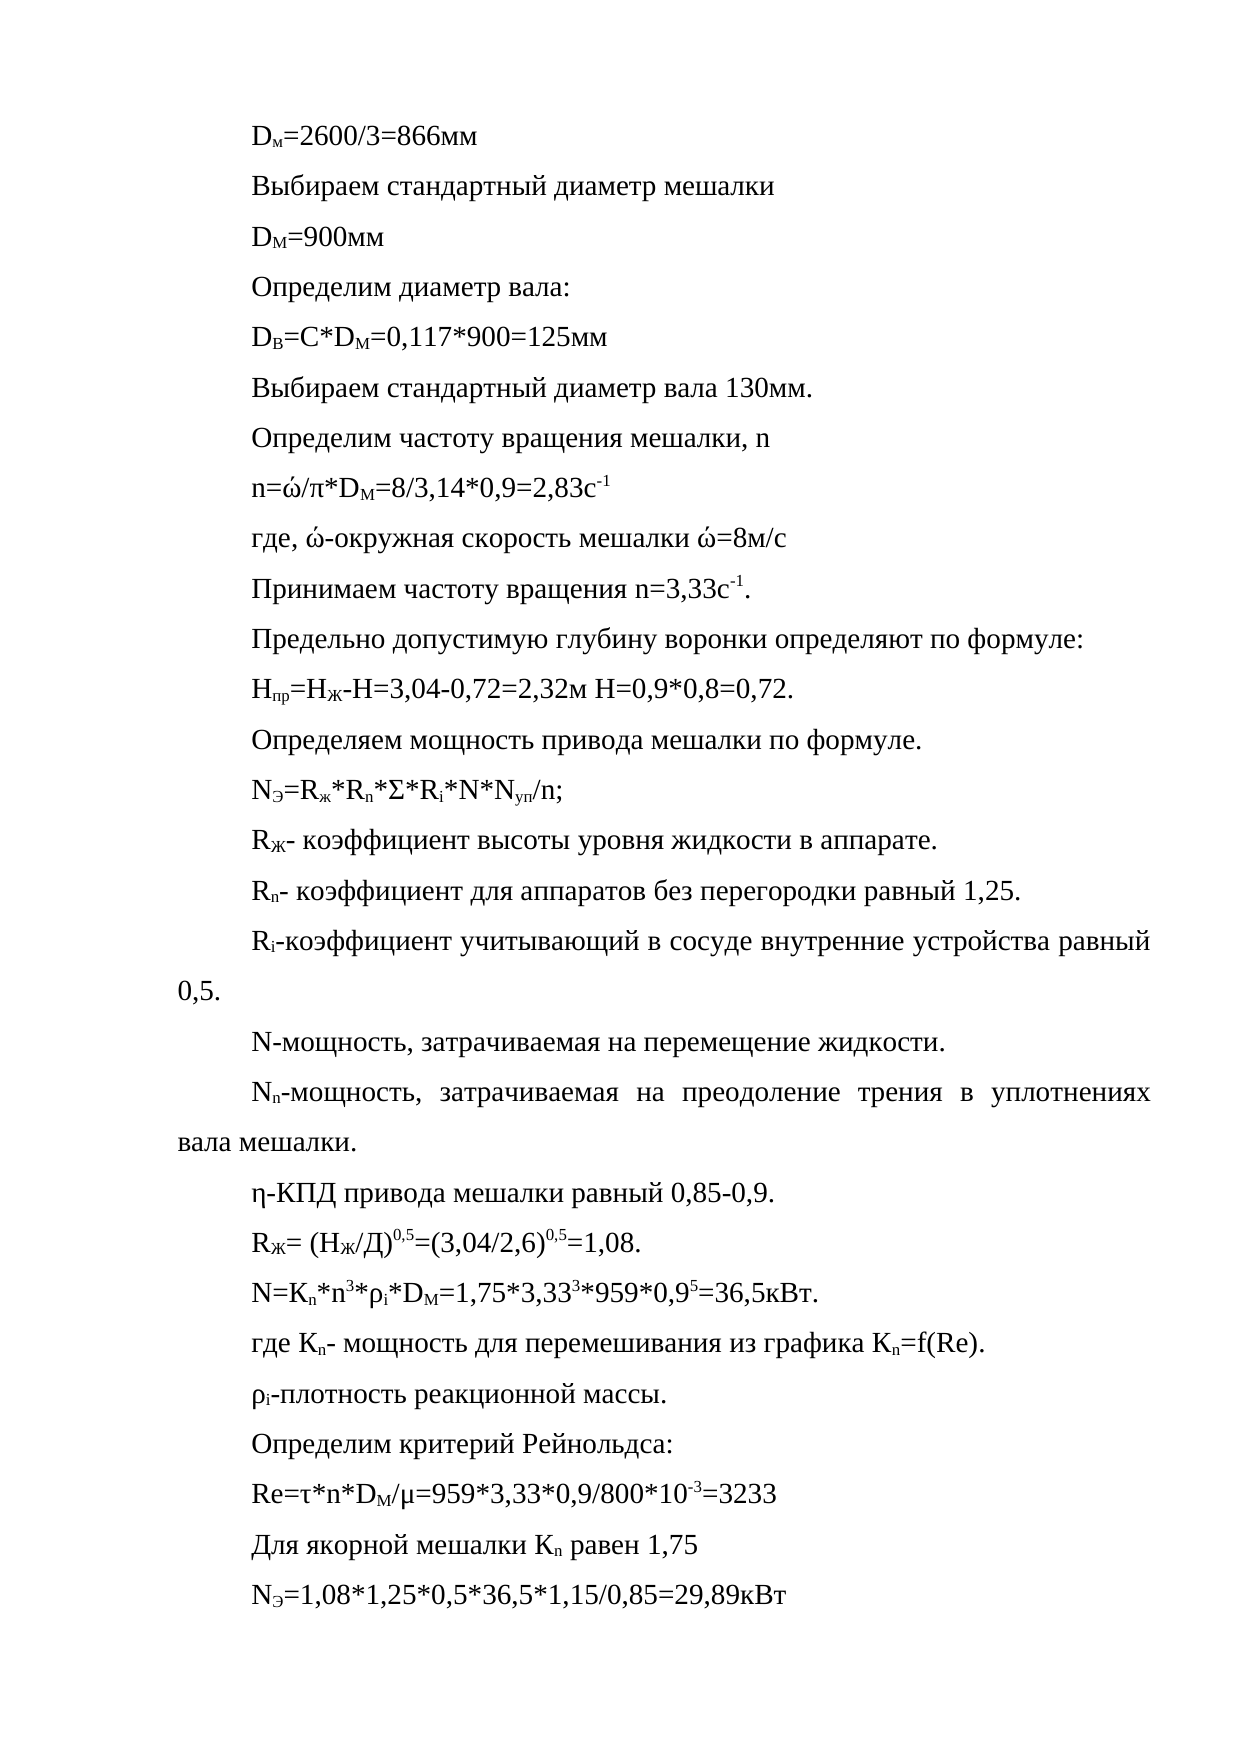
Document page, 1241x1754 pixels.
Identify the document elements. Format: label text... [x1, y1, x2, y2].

text где Кn- мощность для перемешивания из графика Кn=f(Re). [177, 1326, 1152, 1359]
text Dм=2600/3=866мм [177, 118, 1152, 152]
text η-КПД привода мешалки равный 0,85-0,9. [177, 1175, 1152, 1208]
text Rn- коэффициент для аппаратов без перегородки равный 1,25. [177, 873, 1152, 906]
text Выбираем стандартный диаметр вала 130мм. [177, 370, 1152, 403]
text N=Кn*n3*ρi*DМ=1,75*3,333*959*0,95=36,5кВт. [177, 1275, 1152, 1309]
text Принимаем частоту вращения n=3,33с-1. [177, 571, 1152, 604]
text Hпр=HЖ-H=3,04-0,72=2,32м H=0,9*0,8=0,72. [177, 672, 1152, 705]
text Определим критерий Рейнольдса: [177, 1426, 1152, 1460]
text RЖ- коэффициент высоты уровня жидкости в аппарате. [177, 822, 1152, 856]
text Для якорной мешалки Кn равен 1,75 [177, 1527, 1152, 1560]
text Определим частоту вращения мешалки, n [177, 420, 1152, 453]
text DМ=900мм [177, 219, 1152, 252]
text n=ώ/π*DМ=8/3,14*0,9=2,83с-1 [177, 470, 1152, 504]
text Re=τ*n*DМ/μ=959*3,33*0,9/800*10-3=3233 [177, 1477, 1152, 1510]
text NЭ=1,08*1,25*0,5*36,5*1,15/0,85=29,89кВт [177, 1577, 1152, 1611]
text Определяем мощность привода мешалки по формуле. [177, 722, 1152, 755]
text ρi-плотность реакционной массы. [177, 1376, 1152, 1409]
text N-мощность, затрачиваемая на перемещение жидкости. [177, 1024, 1152, 1057]
text Предельно допустимую глубину воронки определяют по формуле: [177, 621, 1152, 655]
text Nn-мощность, затрачиваемая на преодоление трения в уплотнениях вала мешалки. [177, 1074, 1152, 1158]
text где, ώ-окружная скорость мешалки ώ=8м/с [177, 521, 1152, 554]
text Определим диаметр вала: [177, 269, 1152, 303]
text Ri-коэффициент учитывающий в сосуде внутренние устройства равный 0,5. [177, 923, 1152, 1007]
text NЭ=Rж*Rn*Σ*Ri*N*Nуп/n; [177, 772, 1152, 806]
text DВ=C*DМ=0,117*900=125мм [177, 319, 1152, 353]
text RЖ= (НЖ/Д)0,5=(3,04/2,6)0,5=1,08. [177, 1225, 1152, 1258]
text Выбираем стандартный диаметр мешалки [177, 168, 1152, 202]
